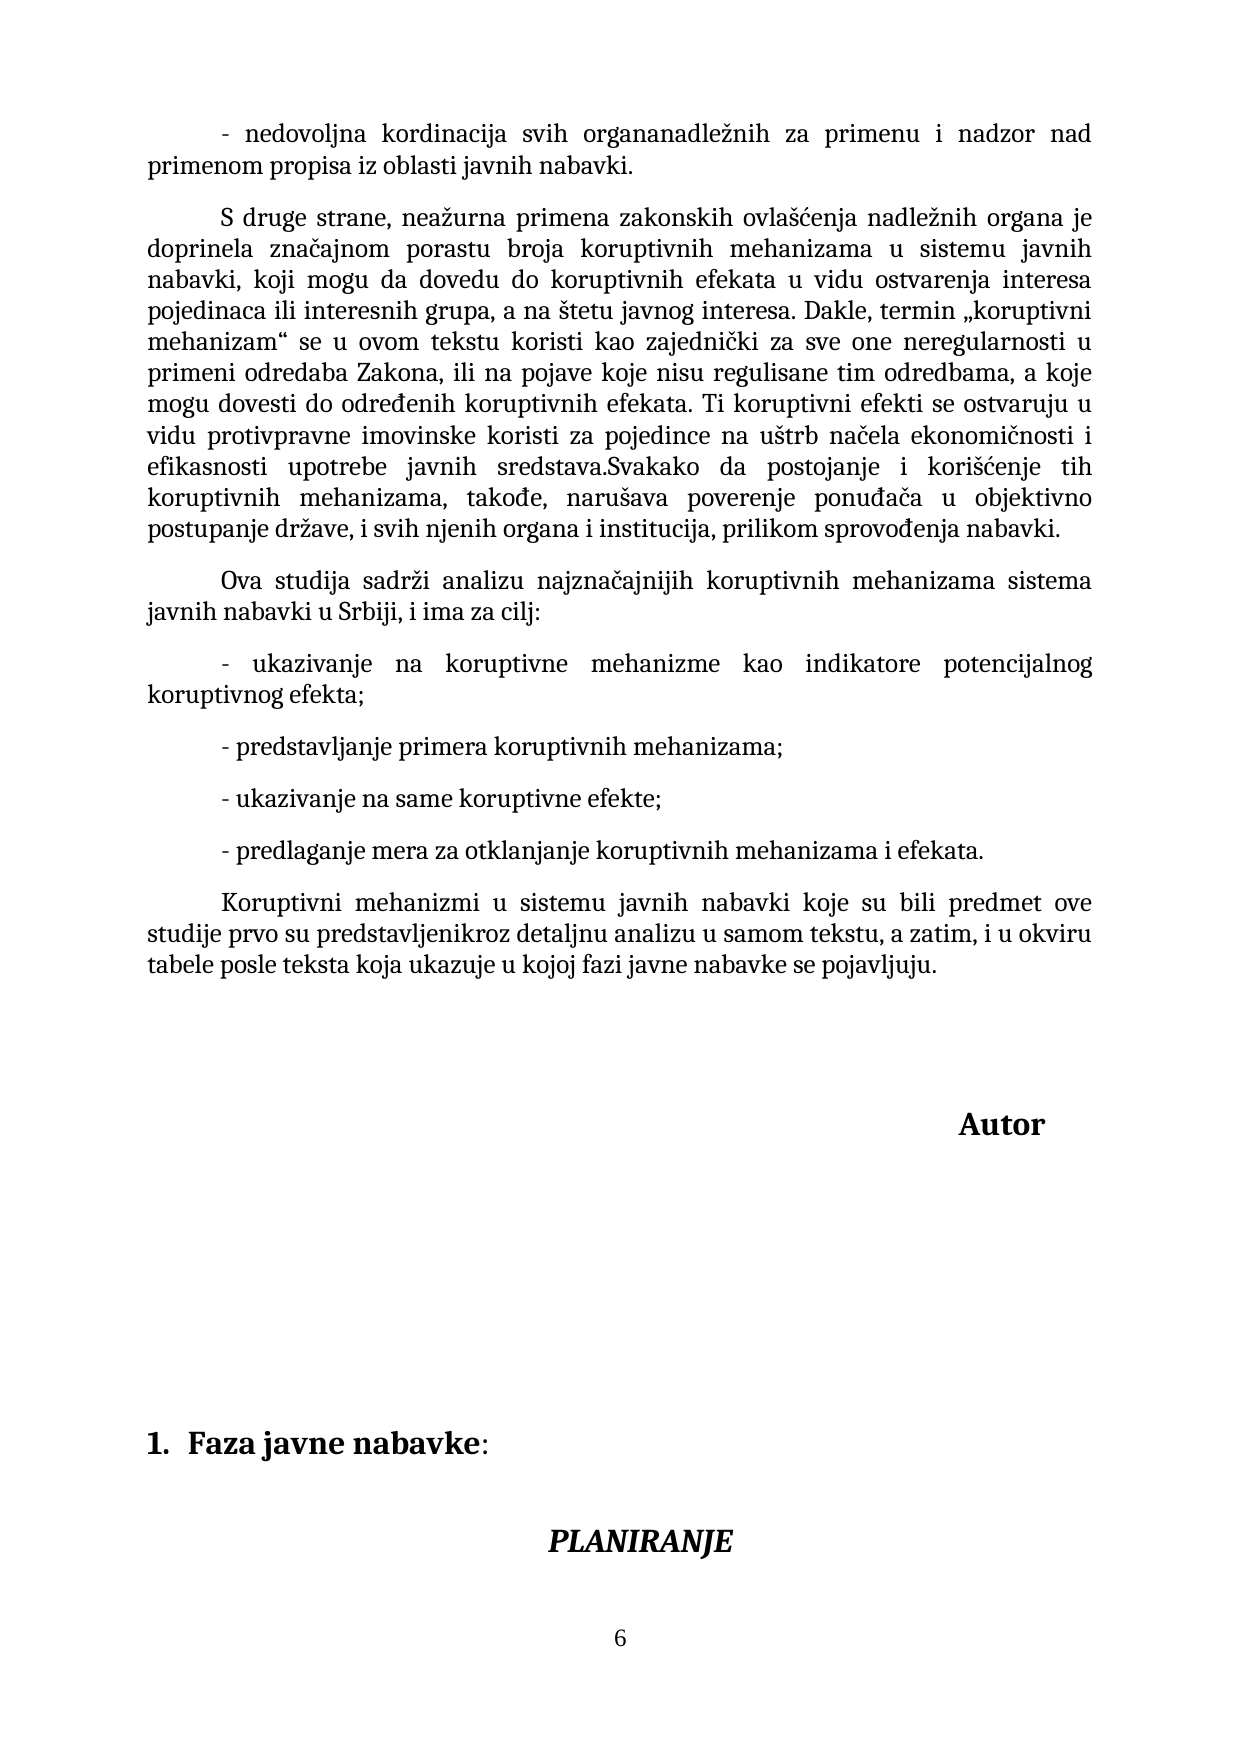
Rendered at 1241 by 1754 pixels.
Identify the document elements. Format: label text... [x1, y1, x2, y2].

text - nedovoljna kordinacija svih organanadležnih za primenu i nadzor nad primenom propisa iz oblasti javnih nabavki. [147, 118, 1093, 181]
list Faza javne nabavke: [147, 1424, 1093, 1463]
text S druge strane, neažurna primena zakonskih ovlašćenja nadležnih organa je doprinela značajnom porastu broja koruptivnih mehanizama u sistemu javnih nabavki, koji mogu da dovedu do koruptivnih efekata u vidu ostvarenja interesa pojedinaca ili interesnih grupa, a na štetu javnog interesa. Dakle, termin „koruptivni mehanizam“ se u ovom tekstu koristi kao zajednički za sve one neregularnosti u primeni odredaba Zakona, ili na pojave koje nisu regulisane tim odredbama, a koje mogu dovesti do određenih koruptivnih efekata. Ti koruptivni efekti se ostvaruju u vidu protivpravne imovinske koristi za pojedince na uštrb načela ekonomičnosti i efikasnosti upotrebe javnih sredstava.Svakako da postojanje i korišćenje tih koruptivnih mehanizama, takođe, narušava poverenje ponuđača u objektivno postupanje države, i svih njenih organa i institucija, prilikom sprovođenja nabavki. [147, 202, 1093, 544]
text - predstavljanje primera koruptivnih mehanizama; [147, 731, 1093, 762]
text Koruptivni mehanizmi u sistemu javnih nabavki koje su bili predmet ove studije prvo su predstavljenikroz detaljnu analizu u samom tekstu, a zatim, i u okviru tabele posle teksta koja ukazuje u kojoj fazi javne nabavke se pojavljuju. [147, 887, 1093, 981]
text Autor [147, 1106, 1093, 1144]
text - ukazivanje na same koruptivne efekte; [147, 783, 1093, 814]
list PLANIRANJE [188, 1522, 1093, 1560]
text Ova studija sadrži analizu najznačajnijih koruptivnih mehanizama sistema javnih nabavki u Srbiji, i ima za cilj: [147, 565, 1093, 627]
text - predlaganje mera za otklanjanje koruptivnih mehanizama i efekata. [147, 835, 1093, 866]
text - ukazivanje na koruptivne mehanizme kao indikatore potencijalnog koruptivnog efekta; [147, 648, 1093, 711]
